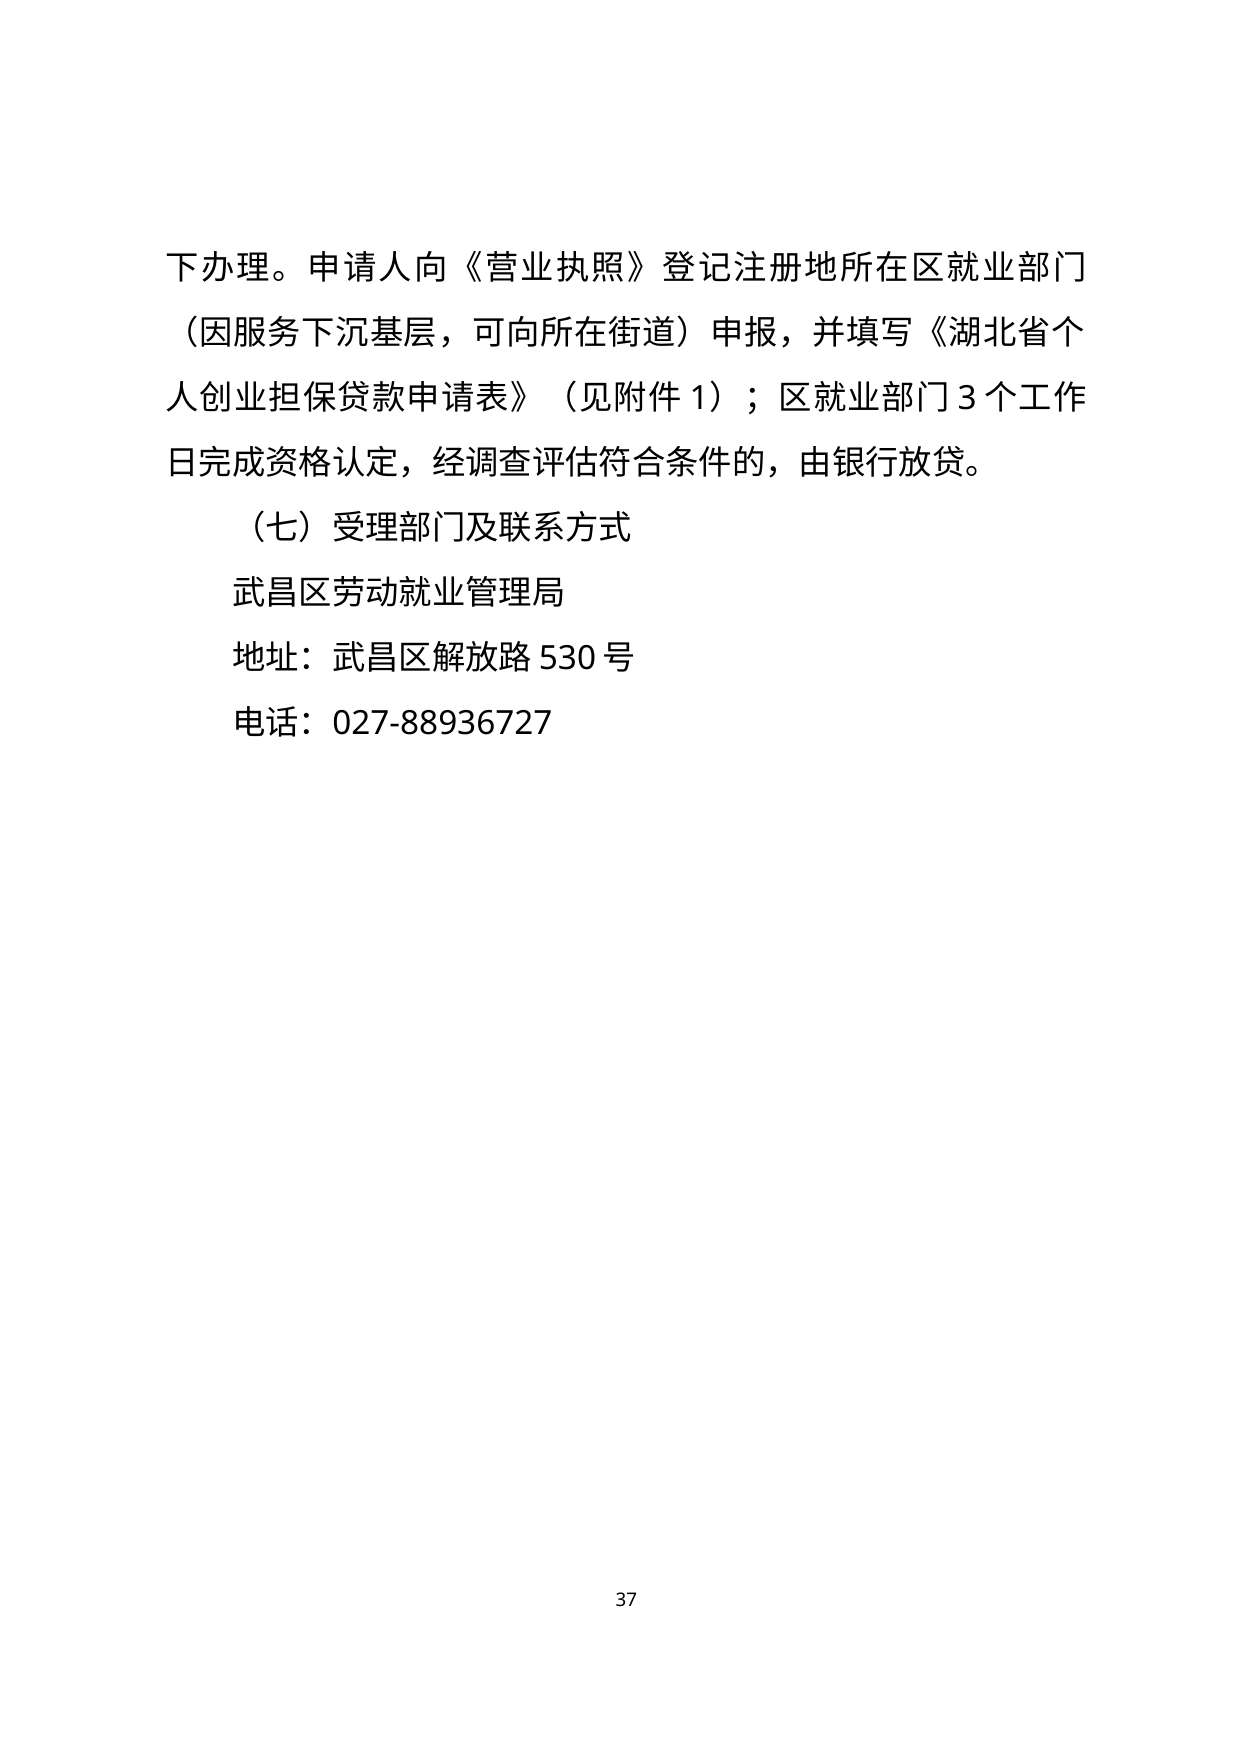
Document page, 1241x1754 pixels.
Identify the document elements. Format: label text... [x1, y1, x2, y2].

text （七）受理部门及联系方式 [165, 493, 1087, 558]
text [165, 233, 1087, 493]
text 地址：武昌区解放路530号 [165, 623, 1087, 688]
text 电话：027-88936727 [165, 688, 1087, 753]
text 武昌区劳动就业管理局 [165, 558, 1087, 623]
